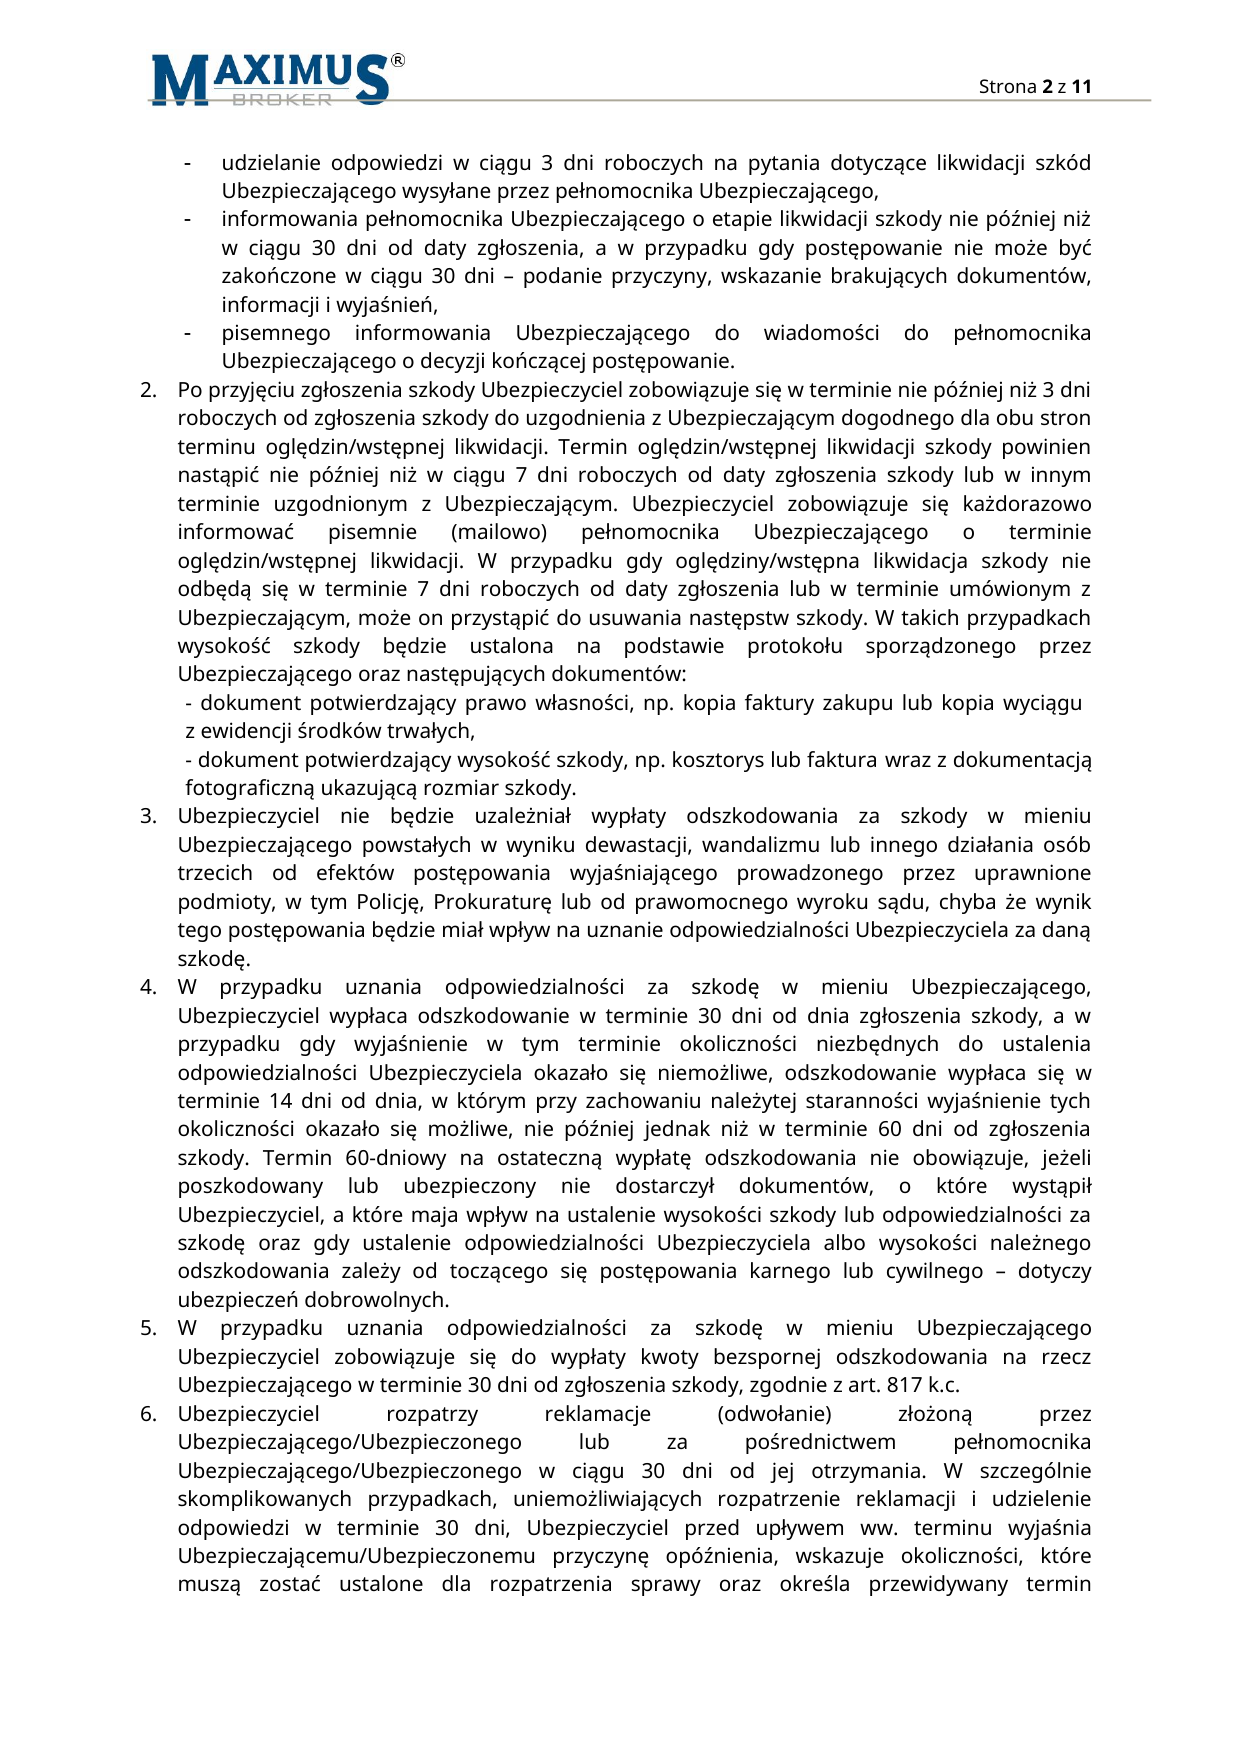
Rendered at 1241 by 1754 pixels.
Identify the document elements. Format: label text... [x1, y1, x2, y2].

list udzielanie odpowiedzi w ciągu 3 dni roboczych na pytania dotyczące likwidacji szkód Ubezpieczającego wysyłane przez pełnomocnika Ubezpieczającego, [184, 148, 1093, 204]
list Po przyjęciu zgłoszenia szkody Ubezpieczyciel zobowiązuje się w terminie nie później niż 3 dni roboczych od zgłoszenia szkody do uzgodnienia z Ubezpieczającym dogodnego dla obu stron terminu oględzin/wstępnej likwidacji. Termin oględzin/wstępnej likwidacji szkody powinien nastąpić nie później niż w ciągu 7 dni roboczych od daty zgłoszenia szkody lub w innym terminie uzgodnionym z Ubezpieczającym. Ubezpieczyciel zobowiązuje się każdorazowo informować pisemnie (mailowo) pełnomocnika Ubezpieczającego o terminie oględzin/wstępnej likwidacji. W przypadku gdy oględziny/wstępna likwidacja szkody nie odbędą się w terminie 7 dni roboczych od daty zgłoszenia lub w terminie umówionym z Ubezpieczającym, może on przystąpić do usuwania następstw szkody. W takich przypadkach wysokość szkody będzie ustalona na podstawie protokołu sporządzonego przez Ubezpieczającego oraz następujących dokumentów: [140, 375, 1093, 688]
list Ubezpieczyciel nie będzie uzależniał wypłaty odszkodowania za szkody w mieniu Ubezpieczającego powstałych w wyniku dewastacji, wandalizmu lub innego działania osób trzecich od efektów postępowania wyjaśniającego prowadzonego przez uprawnione podmioty, w tym Policję, Prokuraturę lub od prawomocnego wyroku sądu, chyba że wynik tego postępowania będzie miał wpływ na uznanie odpowiedzialności Ubezpieczyciela za daną szkodę. [140, 802, 1093, 972]
text - dokument potwierdzający prawo własności, np. kopia faktury zakupu lub kopia wyciągu z ewidencji środków trwałych, [185, 688, 1093, 745]
picture [146, 49, 411, 110]
list W przypadku uznania odpowiedzialności za szkodę w mieniu Ubezpieczającego, Ubezpieczyciel wypłaca odszkodowanie w terminie 30 dni od dnia zgłoszenia szkody, a w przypadku gdy wyjaśnienie w tym terminie okoliczności niezbędnych do ustalenia odpowiedzialności Ubezpieczyciela okazało się niemożliwe, odszkodowanie wypłaca się w terminie 14 dni od dnia, w którym przy zachowaniu należytej staranności wyjaśnienie tych okoliczności okazało się możliwe, nie później jednak niż w terminie 60 dni od zgłoszenia szkody. Termin 60-dniowy na ostateczną wypłatę odszkodowania nie obowiązuje, jeżeli poszkodowany lub ubezpieczony nie dostarczył dokumentów, o które wystąpił Ubezpieczyciel, a które maja wpływ na ustalenie wysokości szkody lub odpowiedzialności za szkodę oraz gdy ustalenie odpowiedzialności Ubezpieczyciela albo wysokości należnego odszkodowania zależy od toczącego się postępowania karnego lub cywilnego – dotyczy ubezpieczeń dobrowolnych. [140, 972, 1093, 1313]
list pisemnego informowania Ubezpieczającego do wiadomości do pełnomocnika Ubezpieczającego o decyzji kończącej postępowanie. [184, 318, 1093, 375]
list informowania pełnomocnika Ubezpieczającego o etapie likwidacji szkody nie później niż w ciągu 30 dni od daty zgłoszenia, a w przypadku gdy postępowanie nie może być zakończone w ciągu 30 dni – podanie przyczyny, wskazanie brakujących dokumentów, informacji i wyjaśnień, [184, 204, 1093, 318]
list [140, 1399, 1093, 1598]
text - dokument potwierdzający wysokość szkody, np. kosztorys lub faktura wraz z dokumentacją fotograficzną ukazującą rozmiar szkody. [185, 745, 1093, 802]
list W przypadku uznania odpowiedzialności za szkodę w mieniu Ubezpieczającego Ubezpieczyciel zobowiązuje się do wypłaty kwoty bezspornej odszkodowania na rzecz Ubezpieczającego w terminie 30 dni od zgłoszenia szkody, zgodnie z art. 817 k.c. [140, 1313, 1093, 1399]
